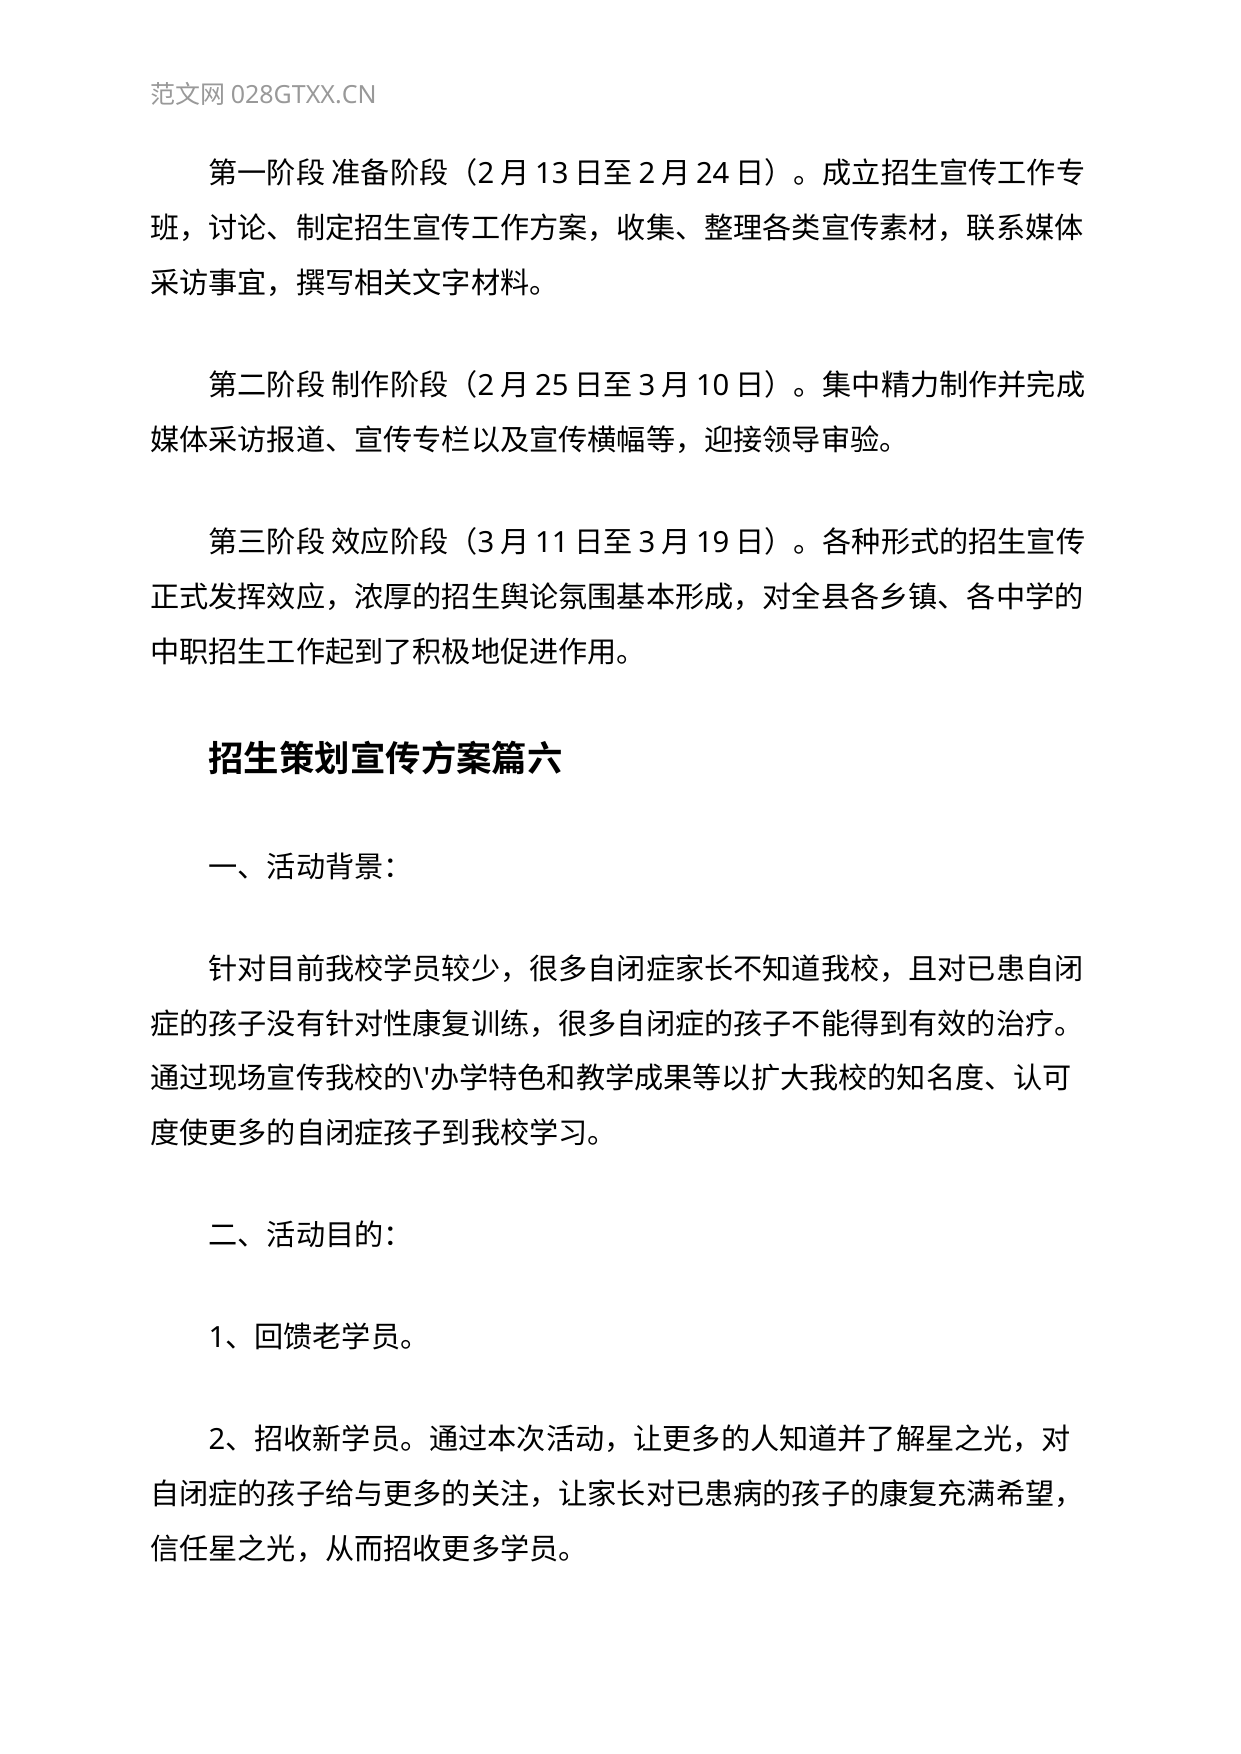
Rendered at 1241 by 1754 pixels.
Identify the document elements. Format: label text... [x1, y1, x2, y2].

text 针对目前我校学员较少，很多自闭症家长不知道我校，且对已患自闭症的孩子没有针对性康复训练，很多自闭症的孩子不能得到有效的治疗。通过现场宣传我校的\'办学特色和教学成果等以扩大我校的知名度、认可度使更多的自闭症孩子到我校学习。 [150, 945, 1090, 1152]
text 1、回馈老学员。 [150, 1314, 1090, 1356]
text 第一阶段 准备阶段（2月13日至2月24日）。成立招生宣传工作专班，讨论、制定招生宣传工作方案，收集、整理各类宣传素材，联系媒体采访事宜，撰写相关文字材料。 [150, 150, 1090, 302]
text 第三阶段 效应阶段（3月11日至3月19日）。各种形式的招生宣传正式发挥效应，浓厚的招生舆论氛围基本形成，对全县各乡镇、各中学的中职招生工作起到了积极地促进作用。 [150, 518, 1090, 671]
text 招生策划宣传方案篇六 [150, 730, 1090, 781]
text 二、活动目的： [150, 1212, 1090, 1254]
text 第二阶段 制作阶段（2月25日至3月10日）。集中精力制作并完成媒体采访报道、宣传专栏以及宣传横幅等，迎接领导审验。 [150, 362, 1090, 459]
text 2、招收新学员。通过本次活动，让更多的人知道并了解星之光，对自闭症的孩子给与更多的关注，让家长对已患病的孩子的康复充满希望，信任星之光，从而招收更多学员。 [150, 1416, 1090, 1568]
text 一、活动背景： [150, 843, 1090, 886]
